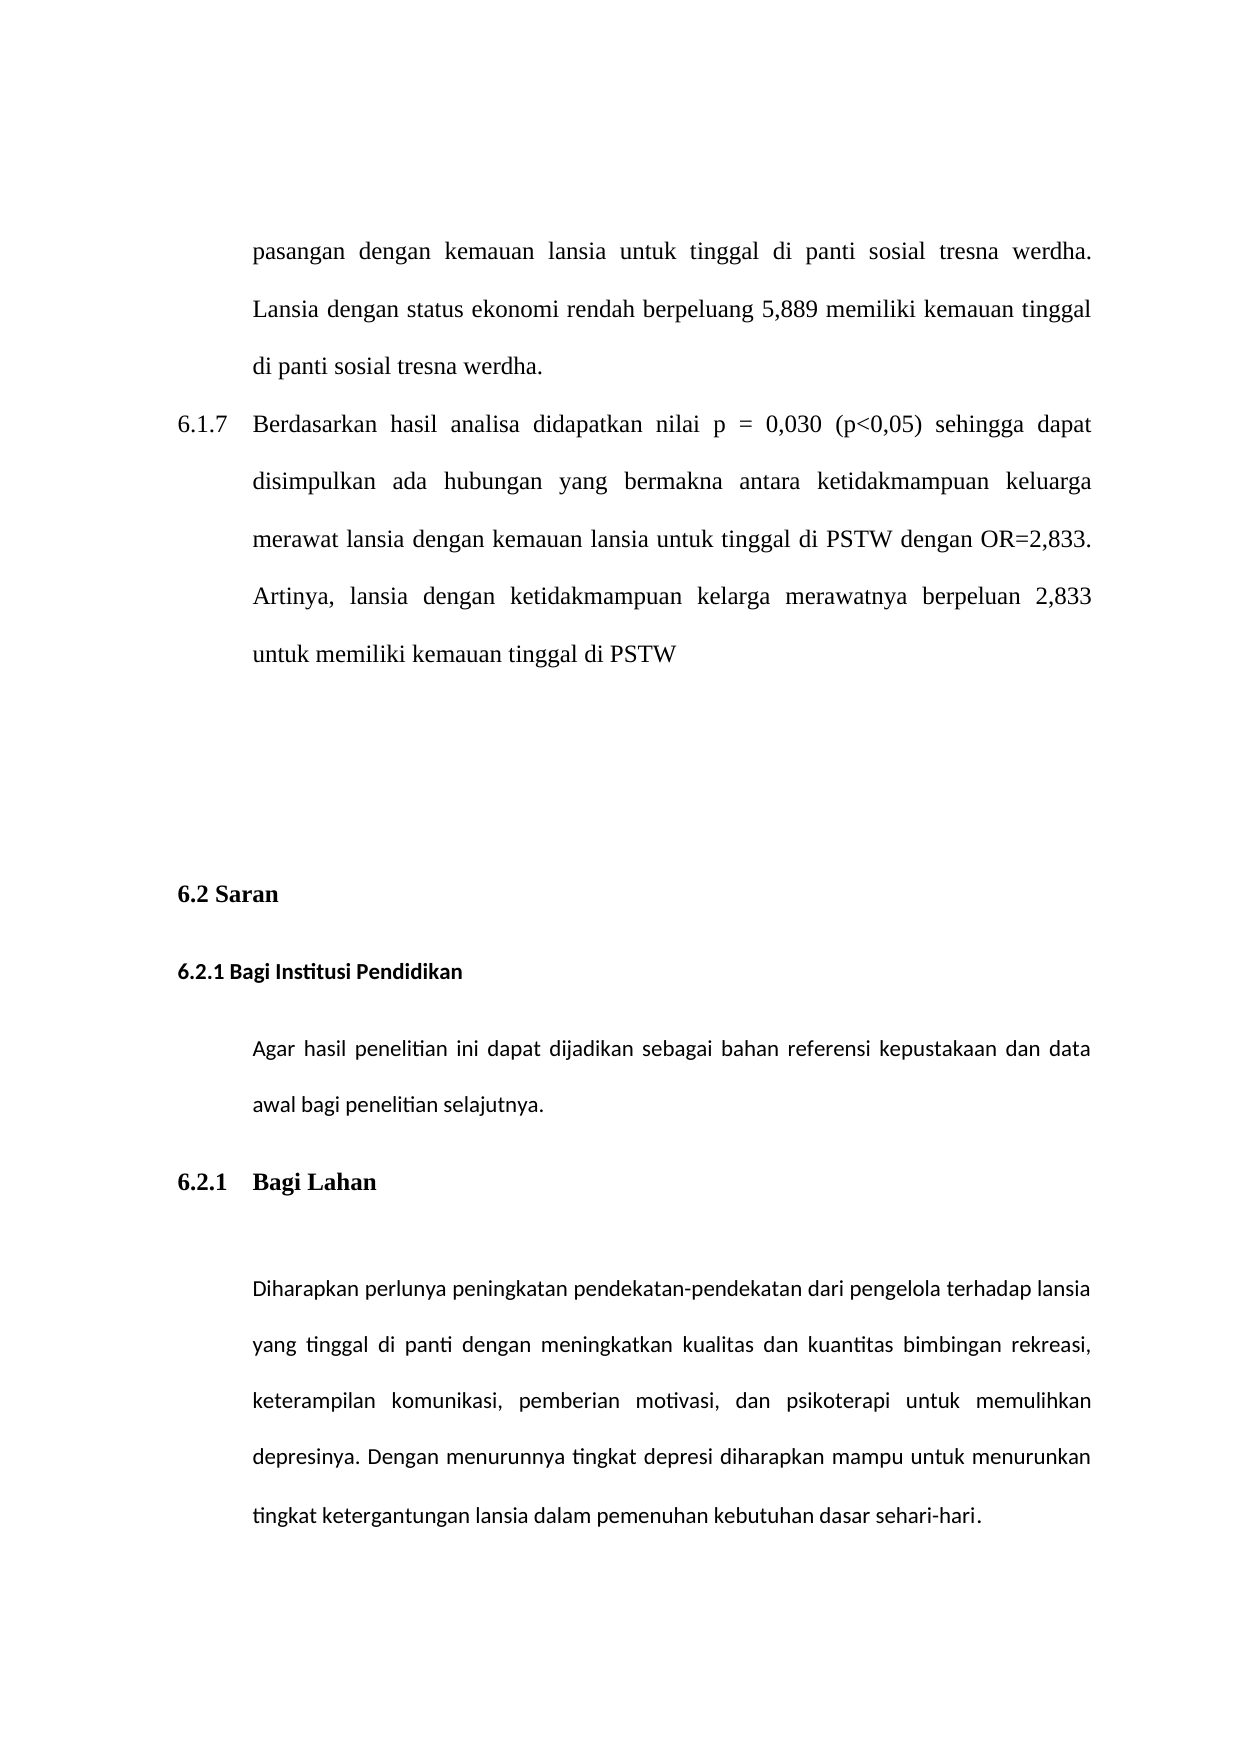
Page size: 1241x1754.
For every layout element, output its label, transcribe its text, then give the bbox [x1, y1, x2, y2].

list Bagi Lahan [177, 1167, 1092, 1196]
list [177, 236, 1092, 380]
list Berdasarkan hasil analisa didapatkan nilai p = 0,030 (p<0,05) sehingga dapat disimpulkan ada hubungan yang bermakna antara ketidakmampuan keluarga merawat lansia dengan kemauan lansia untuk tinggal di PSTW dengan OR=2,833. Artinya, lansia dengan ketidakmampuan kelarga merawatnya berpeluan 2,833 untuk memiliki kemauan tinggal di PSTW [177, 409, 1092, 667]
text Agar hasil penelitian ini dapat dijadikan sebagai bahan referensi kepustakaan dan data awal bagi penelitian selajutnya. [252, 1034, 1092, 1118]
text Diharapkan perlunya peningkatan pendekatan-pendekatan dari pengelola terhadap lansia yang tinggal di panti dengan meningkatkan kualitas dan kuantitas bimbingan rekreasi, keterampilan komunikasi, pemberian motivasi, dan psikoterapi untuk memulihkan depresinya. Dengan menurunnya tingkat depresi diharapkan mampu untuk menurunkan tingkat ketergantungan lansia dalam pemenuhan kebutuhan dasar sehari-hari. [252, 1274, 1092, 1529]
list Saran [177, 879, 1092, 908]
text 6.2.1 Bagi Institusi Pendidikan [177, 957, 1092, 986]
